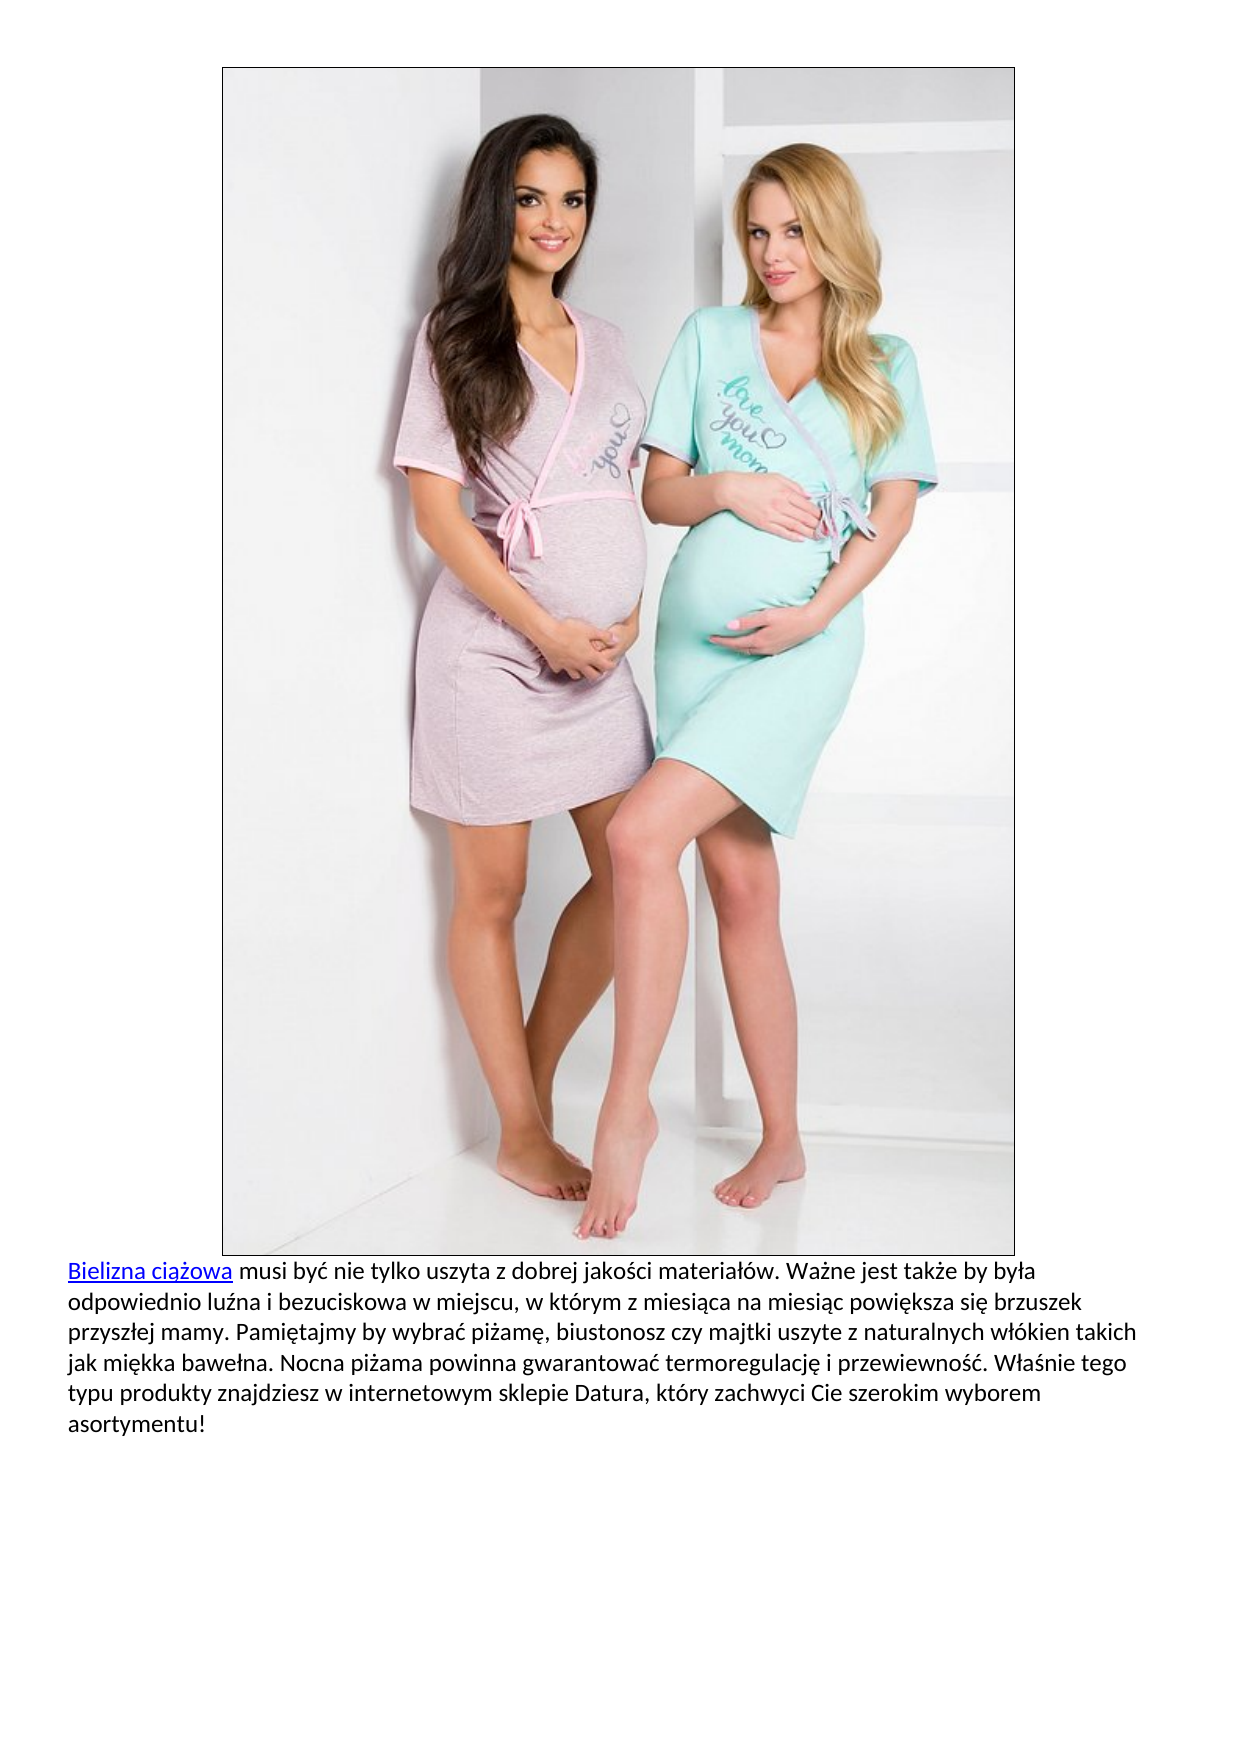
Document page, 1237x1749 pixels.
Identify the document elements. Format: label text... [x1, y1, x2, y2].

text Bielizna ciążowa musi być nie tylko uszyta z dobrej jakości materiałów. Ważne jest także by była odpowiednio luźna i bezuciskowa w miejscu, w którym z miesiąca na miesiąc powiększa się brzuszek przyszłej mamy. Pamiętajmy by wybrać piżamę, biustonosz czy majtki uszyte z naturalnych włókien takich jak miękka bawełna. Nocna piżama powinna gwarantować termoregulację i przewiewność. Właśnie tego typu produkty znajdziesz w internetowym sklepie Datura, który zachwyci Cie szerokim wyborem asortymentu! [68, 1255, 1169, 1438]
picture [223, 68, 1014, 1255]
